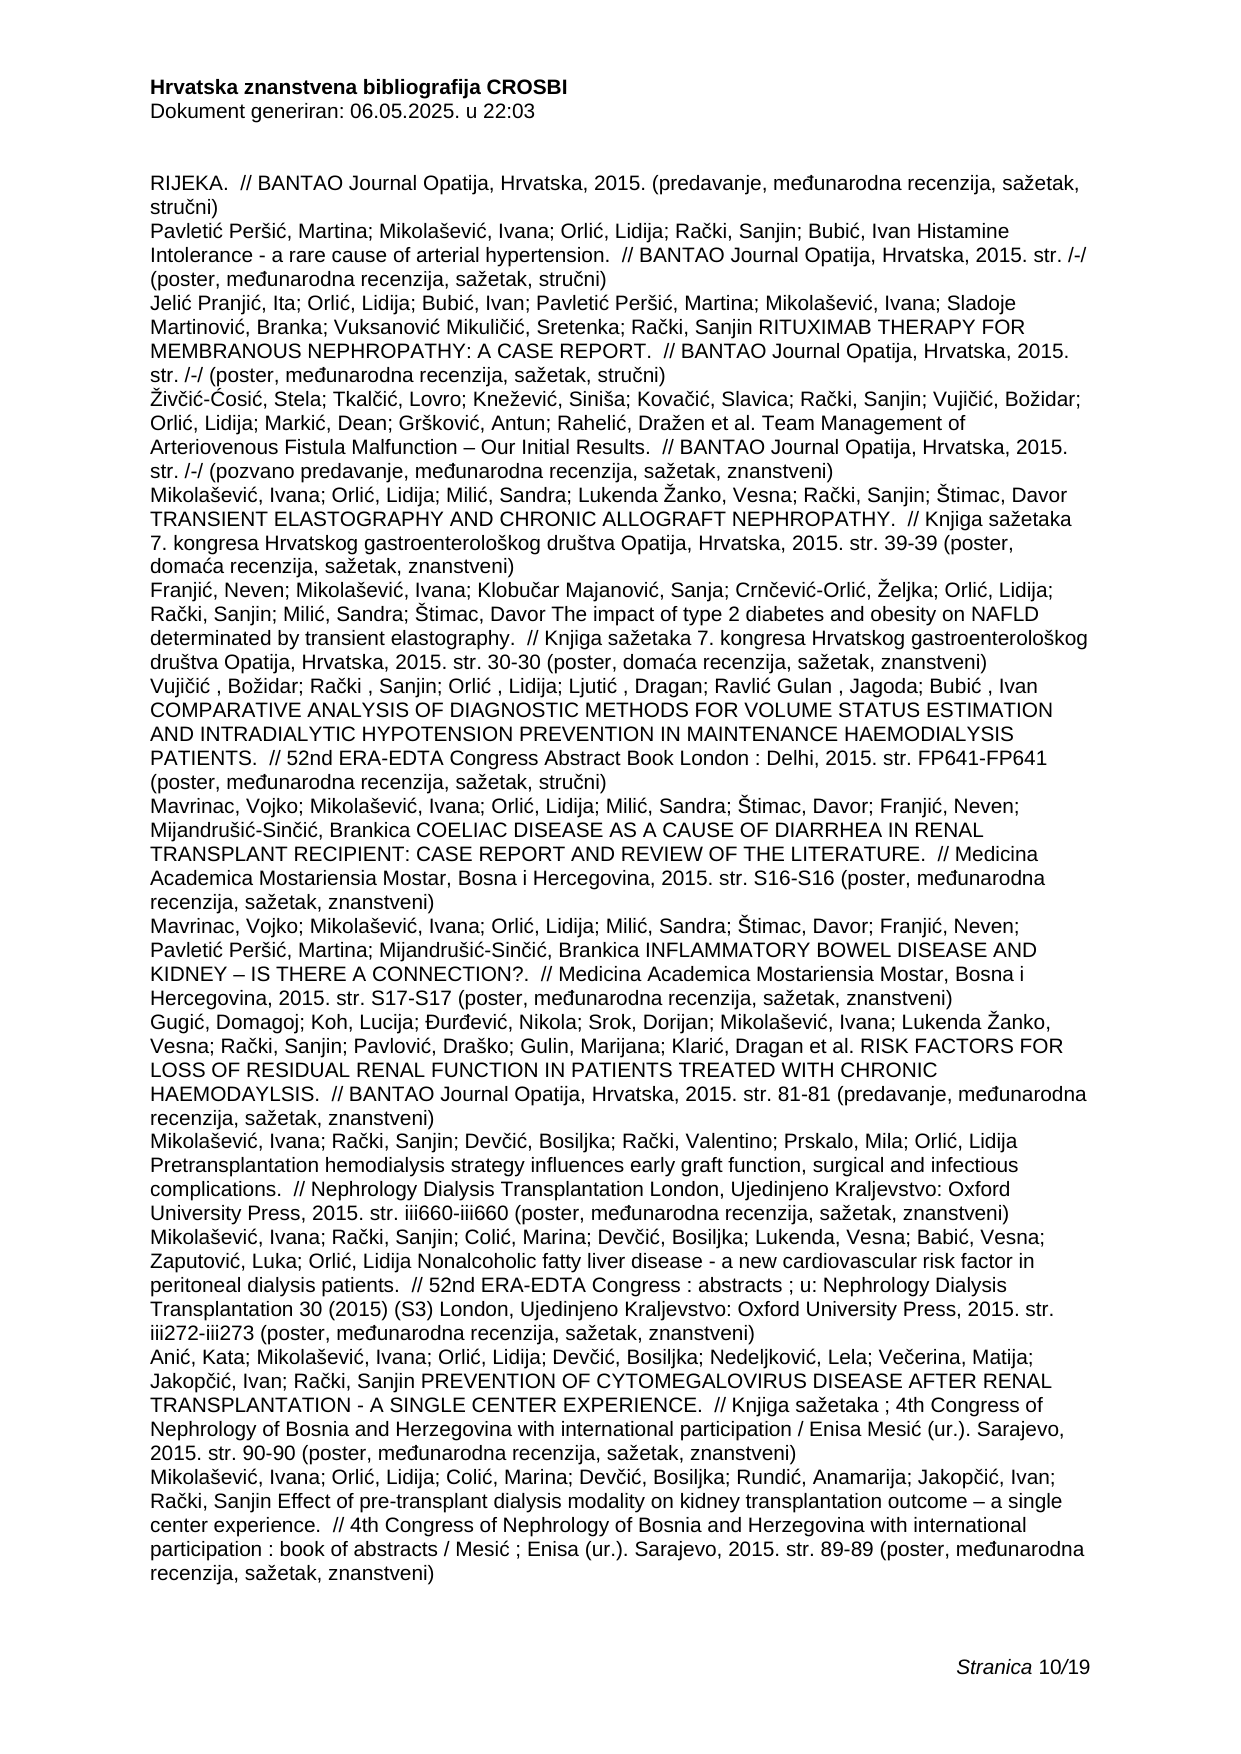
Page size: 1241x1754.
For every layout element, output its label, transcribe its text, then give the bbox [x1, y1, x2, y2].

text Mikolašević, Ivana; Orlić, Lidija; Colić, Marina; Devčić, Bosiljka; Rundić, Anamarija; Jakopčić, Ivan; Rački, Sanjin [150, 1465, 1090, 1584]
text Franjić, Neven; Mikolašević, Ivana; Klobučar Majanović, Sanja; Crnčević-Orlić, Željka; Orlić, Lidija; Rački, Sanjin; Milić, Sandra; Štimac, Davor [150, 578, 1090, 674]
text Mavrinac, Vojko; Mikolašević, Ivana; Orlić, Lidija; Milić, Sandra; Štimac, Davor; Franjić, Neven; Pavletić Peršić, Martina; Mijandrušić-Sinčić, Brankica [150, 914, 1090, 1009]
text Pavletić Peršić, Martina; Mikolašević, Ivana; Orlić, Lidija; Rački, Sanjin; Bubić, Ivan [150, 219, 1090, 291]
text Anić, Kata; Mikolašević, Ivana; Orlić, Lidija; Devčić, Bosiljka; Nedeljković, Lela; Večerina, Matija; Jakopčić, Ivan; Rački, Sanjin [150, 1345, 1090, 1465]
text Mikolašević, Ivana; Rački, Sanjin; Colić, Marina; Devčić, Bosiljka; Lukenda, Vesna; Babić, Vesna; Zaputović, Luka; Orlić, Lidija [150, 1225, 1090, 1345]
text Jelić Pranjić, Ita; Orlić, Lidija; Bubić, Ivan; Pavletić Peršić, Martina; Mikolašević, Ivana; Sladoje Martinović, Branka; Vuksanović Mikuličić, Sretenka; Rački, Sanjin [150, 291, 1090, 387]
text Mikolašević, Ivana; Orlić, Lidija; Milić, Sandra; Lukenda Žanko, Vesna; Rački, Sanjin; Štimac, Davor [150, 482, 1090, 578]
text Vujičić , Božidar; Rački , Sanjin; Orlić , Lidija; Ljutić , Dragan; Ravlić Gulan , Jagoda; Bubić , Ivan [150, 674, 1090, 794]
text Živčić-Ćosić, Stela; Tkalčić, Lovro; Knežević, Siniša; Kovačić, Slavica; Rački, Sanjin; Vujičić, Božidar; Orlić, Lidija; Markić, Dean; Gršković, Antun; Rahelić, Dražen et al. [150, 387, 1090, 482]
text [150, 171, 1090, 219]
text Mikolašević, Ivana; Rački, Sanjin; Devčić, Bosiljka; Rački, Valentino; Prskalo, Mila; Orlić, Lidija [150, 1129, 1090, 1225]
text Mavrinac, Vojko; Mikolašević, Ivana; Orlić, Lidija; Milić, Sandra; Štimac, Davor; Franjić, Neven; Mijandrušić-Sinčić, Brankica [150, 794, 1090, 914]
text Gugić, Domagoj; Koh, Lucija; Đurđević, Nikola; Srok, Dorijan; Mikolašević, Ivana; Lukenda Žanko, Vesna; Rački, Sanjin; Pavlović, Draško; Gulin, Marijana; Klarić, Dragan et al. [150, 1009, 1090, 1129]
